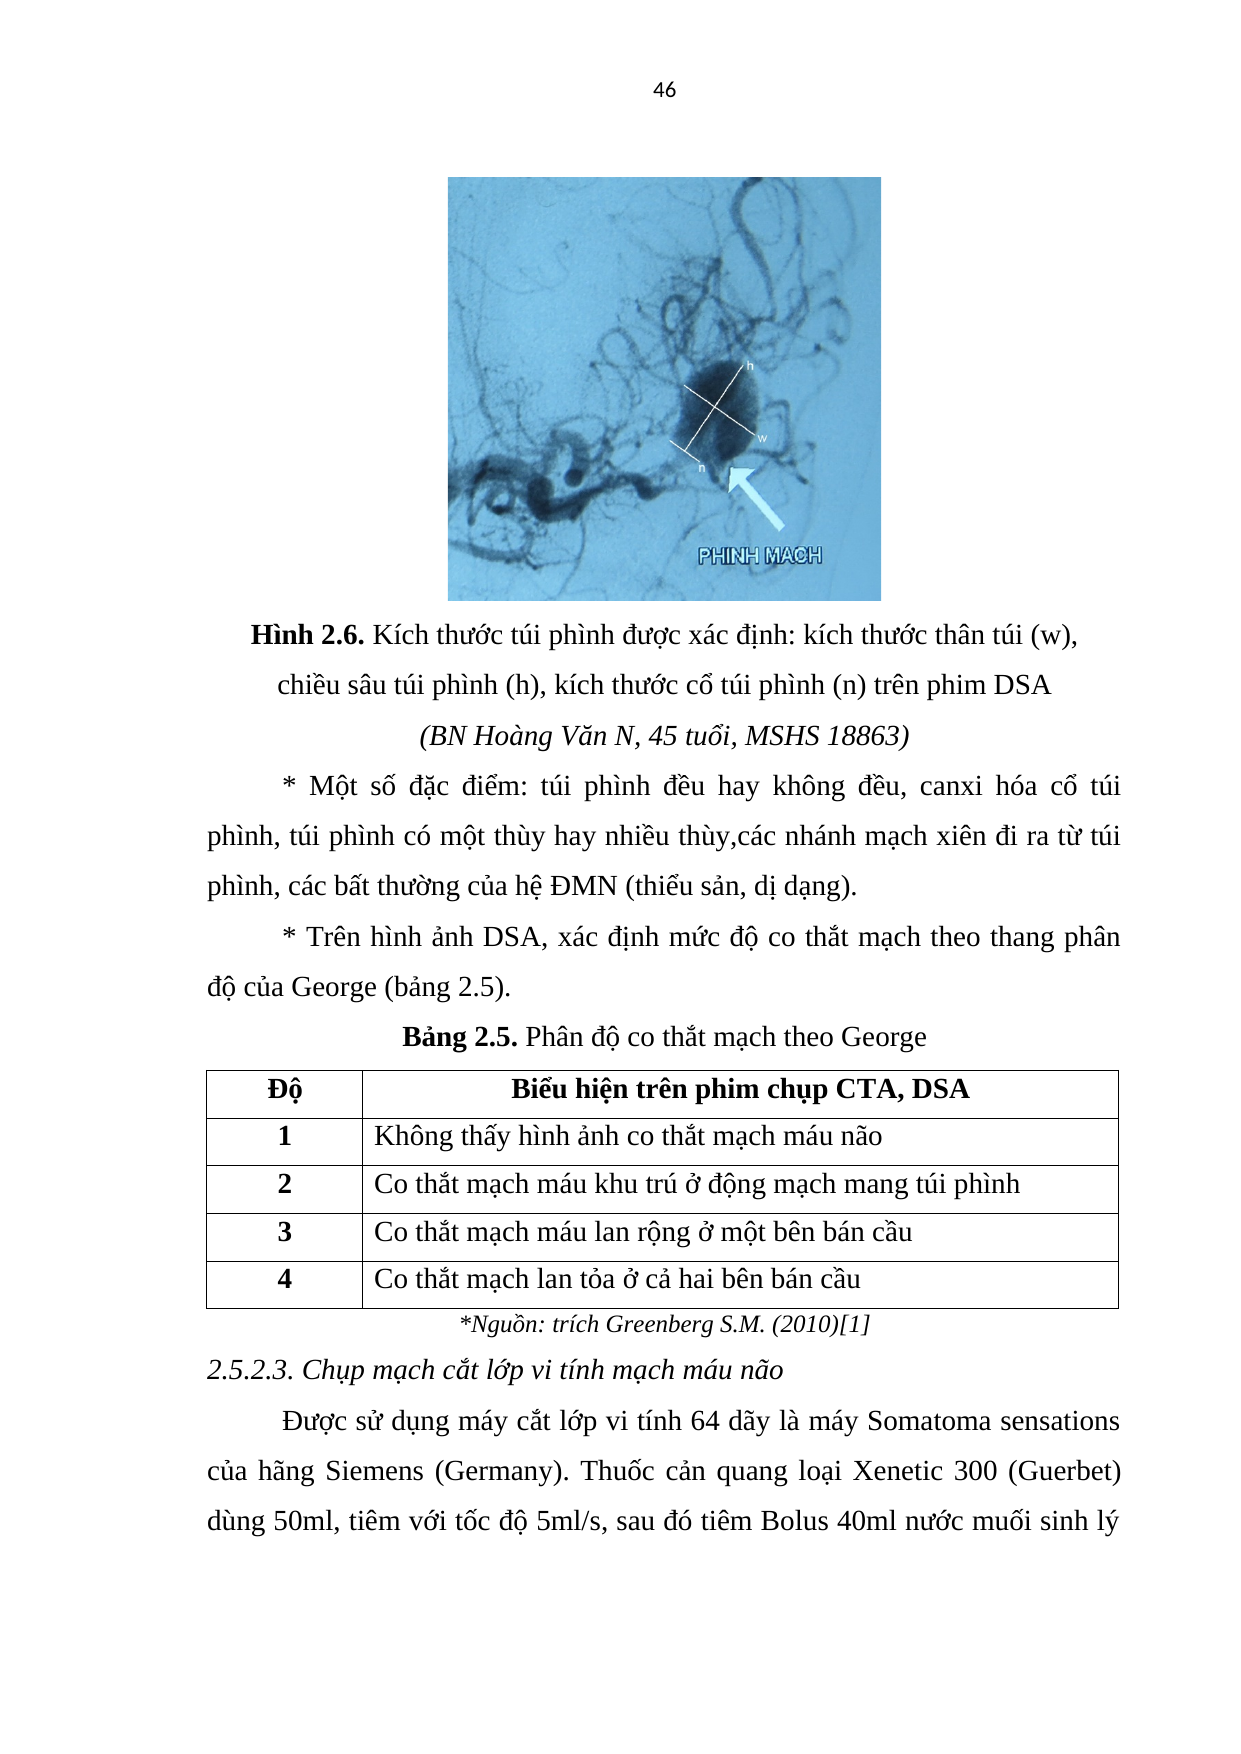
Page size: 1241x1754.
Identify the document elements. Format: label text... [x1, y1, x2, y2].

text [207, 1403, 1122, 1537]
picture [447, 177, 882, 601]
table_header Độ [207, 1071, 362, 1117]
table_cell 1 [207, 1119, 362, 1165]
text * Trên hình ảnh DSA, xác định mức độ co thắt mạch theo thang phân độ của George (bảng 2.5). [207, 919, 1122, 1003]
table_cell 4 [207, 1262, 362, 1308]
table_cell Hình 2.6. Kích thước túi phình được xác định: kích thước thân túi (w), chiều sâu túi phình (h), kích thước cổ túi phình (n) trên phim DSA (BN Hoàng Văn N, 45 tuổi, MSHS 18863) [233, 617, 1096, 768]
table_cell 3 [207, 1214, 362, 1261]
text * Một số đặc điểm: túi phình đều hay không đều, canxi hóa cổ túi phình, túi phình có một thùy hay nhiều thùy,các nhánh mạch xiên đi ra từ túi phình, các bất thường của hệ ĐMN (thiểu sản, dị dạng). [207, 768, 1122, 902]
table_cell Co thắt mạch máu khu trú ở động mạch mang túi phình [363, 1166, 1118, 1213]
table_cell Co thắt mạch lan tỏa ở cả hai bên bán cầu [363, 1262, 1118, 1308]
table_cell 2 [207, 1166, 362, 1213]
table_cell Co thắt mạch máu lan rộng ở một bên bán cầu [363, 1214, 1118, 1261]
text *Nguồn: trích Greenberg S.M. (2010)[1] [207, 1309, 1122, 1338]
table_header [233, 177, 1096, 617]
text Bảng 2.5. Phân độ co thắt mạch theo George [207, 1019, 1122, 1053]
table_cell Không thấy hình ảnh co thắt mạch máu não [363, 1119, 1118, 1165]
text 2.5.2.3. Chụp mạch cắt lớp vi tính mạch máu não [207, 1352, 1122, 1386]
table_header Biểu hiện trên phim chụp CTA, DSA [363, 1071, 1118, 1117]
